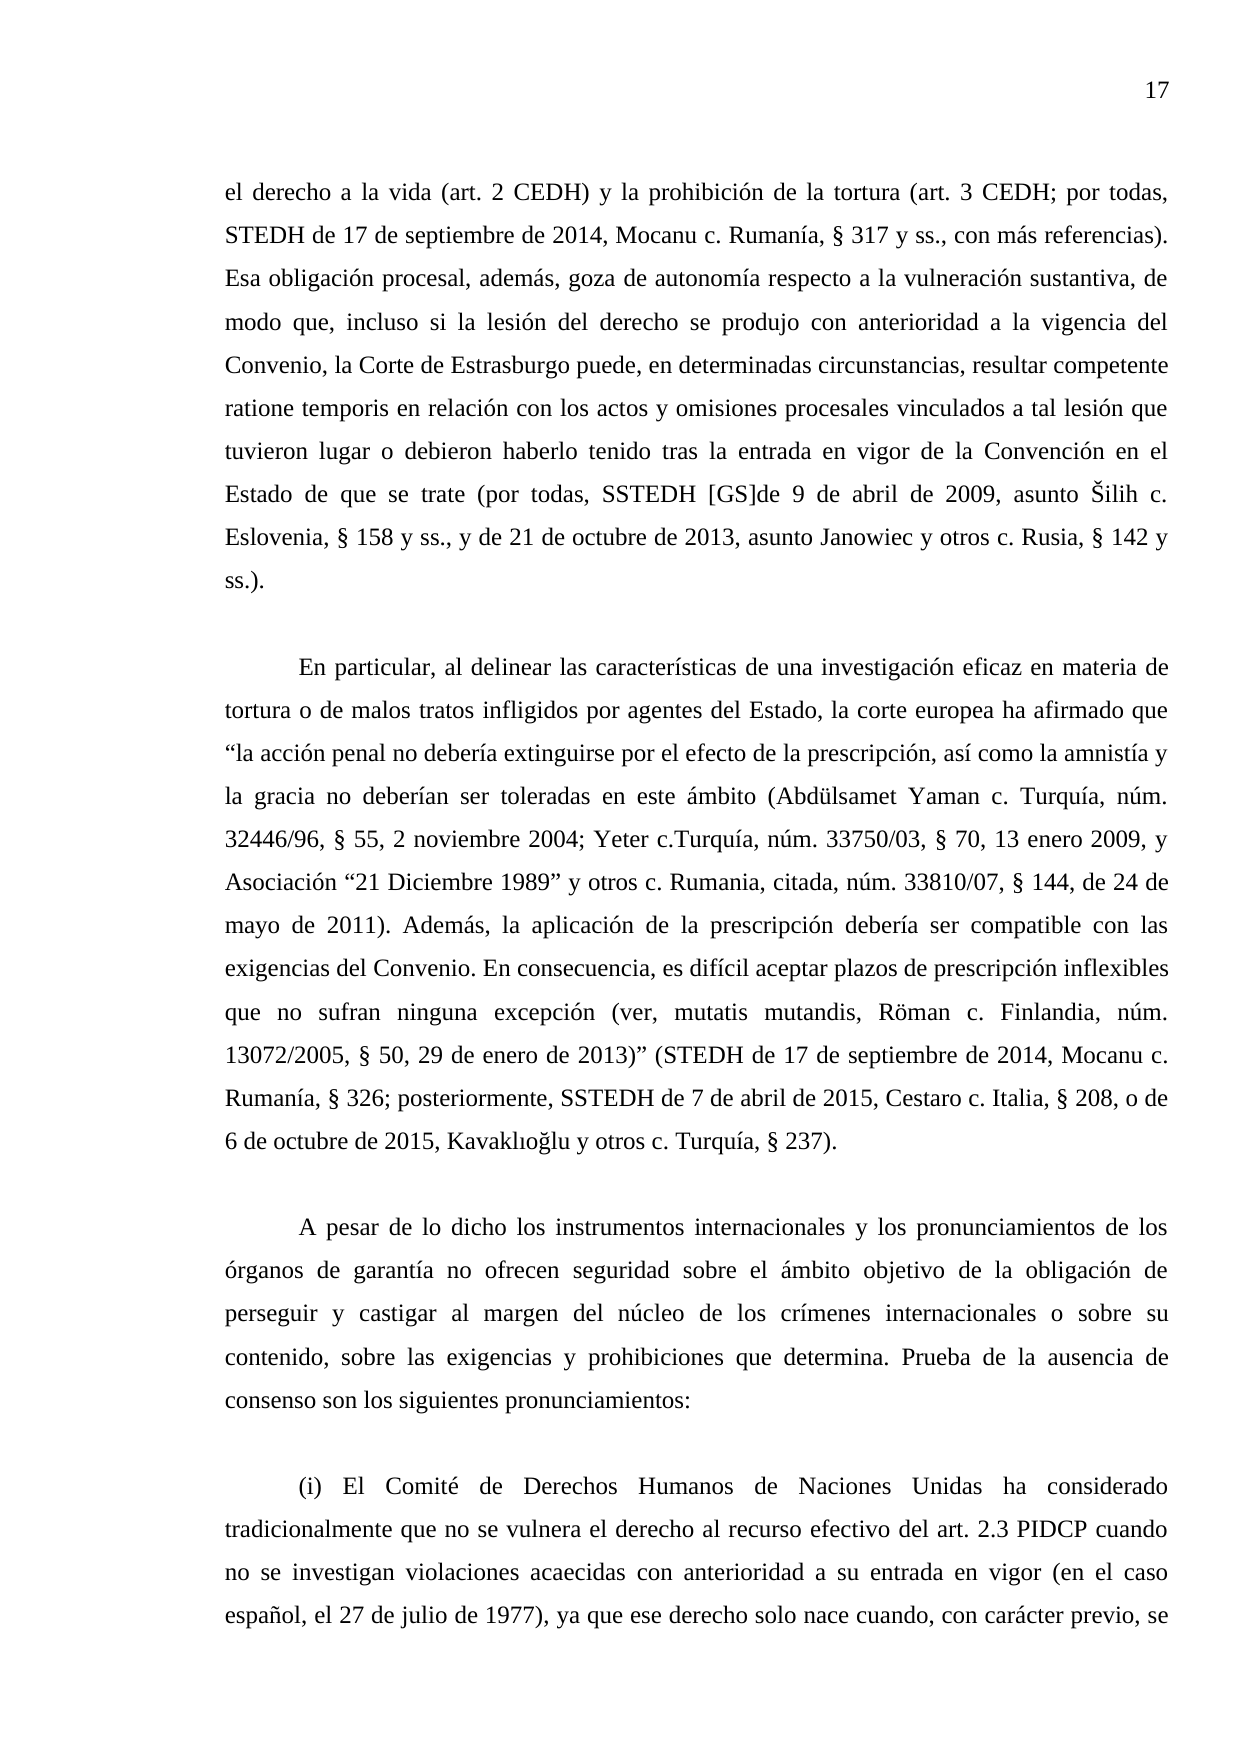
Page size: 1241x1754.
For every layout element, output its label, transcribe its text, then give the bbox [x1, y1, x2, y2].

text En particular, al delinear las características de una investigación eficaz en materia de tortura o de malos tratos infligidos por agentes del Estado, la corte europea ha afirmado que “la acción penal no debería extinguirse por el efecto de la prescripción, así como la amnistía y la gracia no deberían ser toleradas en este ámbito (Abdülsamet Yaman c. Turquía, núm. 32446/96, § 55, 2 noviembre 2004; Yeter c.Turquía, núm. 33750/03, § 70, 13 enero 2009, y Asociación “21 Diciembre 1989” y otros c. Rumania, citada, núm. 33810/07, § 144, de 24 de mayo de 2011). Además, la aplicación de la prescripción debería ser compatible con las exigencias del Convenio. En consecuencia, es difícil aceptar plazos de prescripción inflexibles que no sufran ninguna excepción (ver, mutatis mutandis, Röman c. Finlandia, núm. 13072/2005, § 50, 29 de enero de 2013)” (STEDH de 17 de septiembre de 2014, Mocanu c. Rumanía, § 326; posteriormente, SSTEDH de 7 de abril de 2015, Cestaro c. Italia, § 208, o de 6 de octubre de 2015, Kavaklıoğlu y otros c. Turquía, § 237). [224, 652, 1169, 1155]
text A pesar de lo dicho los instrumentos internacionales y los pronunciamientos de los órganos de garantía no ofrecen seguridad sobre el ámbito objetivo de la obligación de perseguir y castigar al margen del núcleo de los crímenes internacionales o sobre su contenido, sobre las exigencias y prohibiciones que determina. Prueba de la ausencia de consenso son los siguientes pronunciamientos: [224, 1212, 1169, 1413]
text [224, 177, 1169, 594]
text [224, 1471, 1169, 1629]
